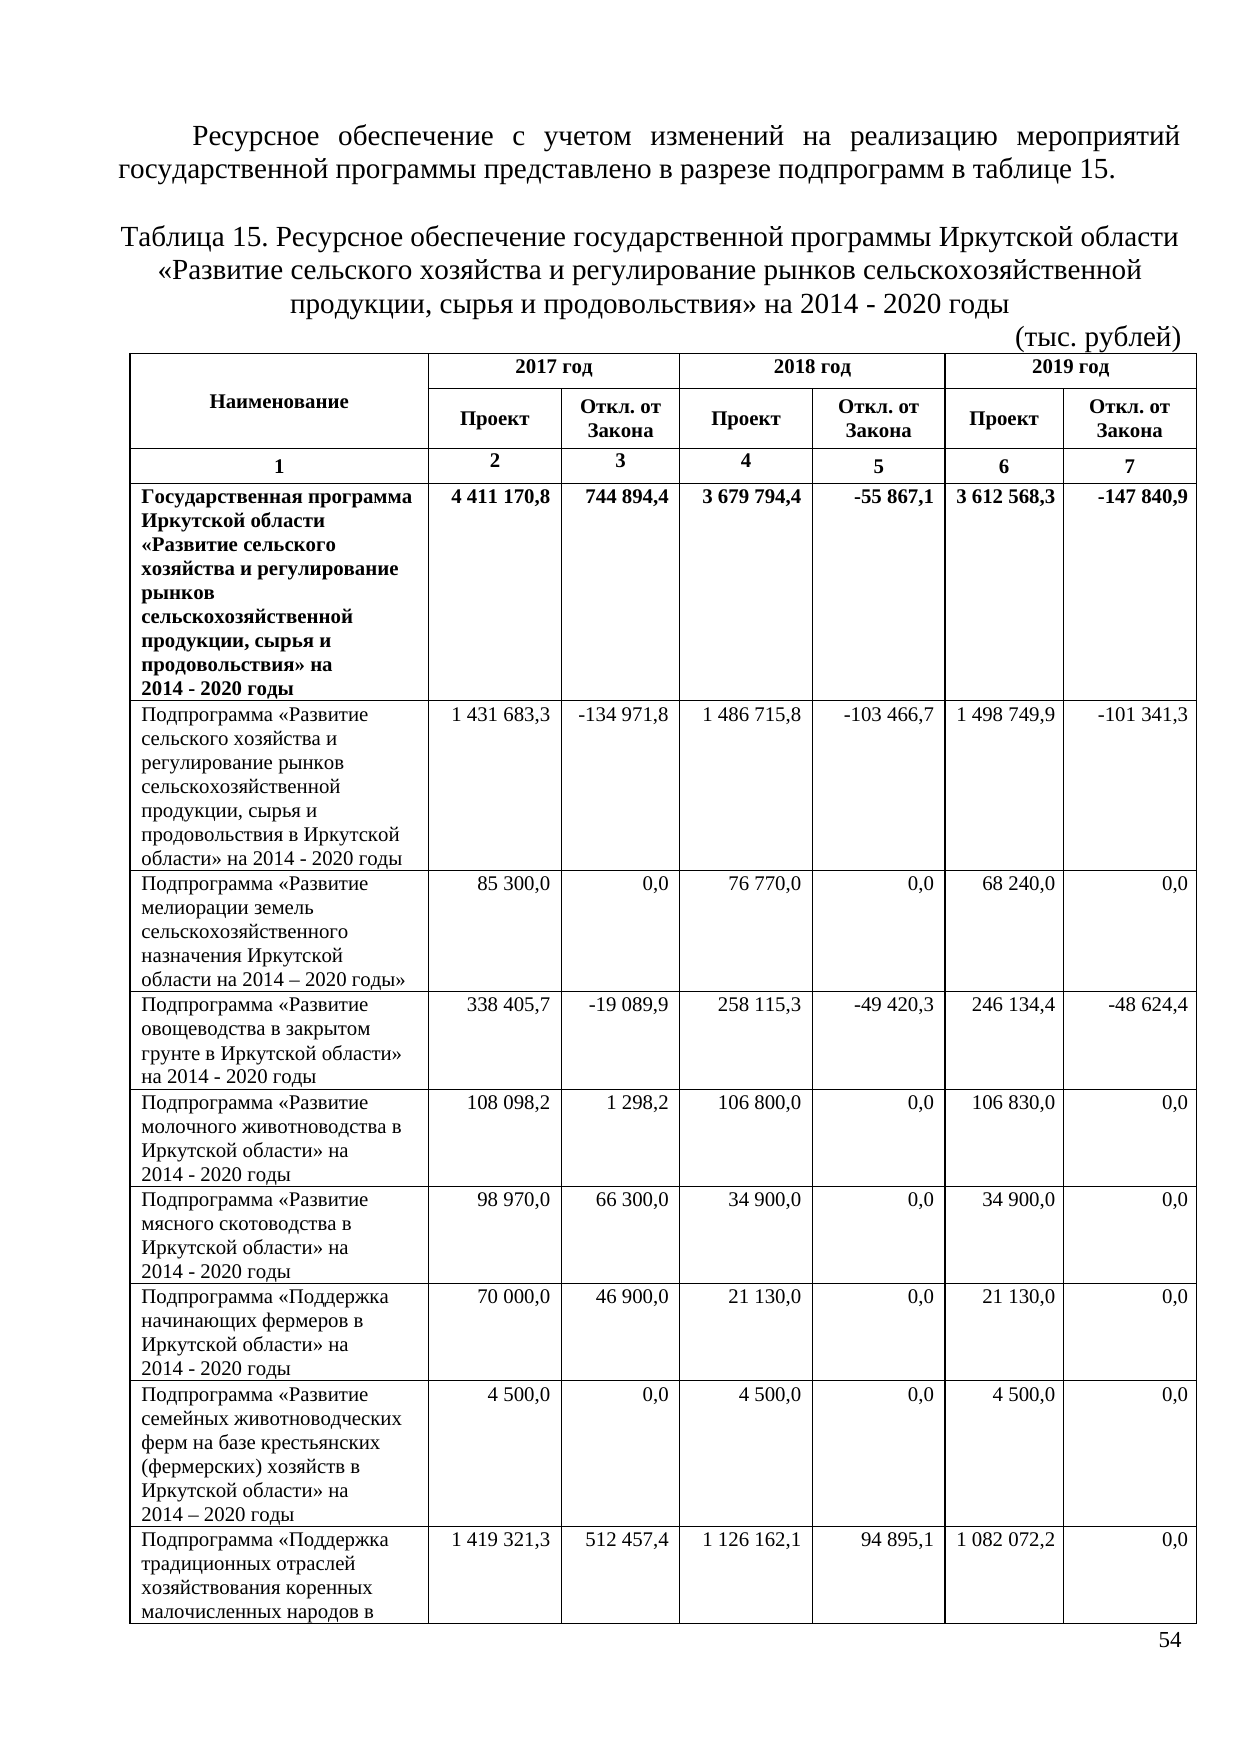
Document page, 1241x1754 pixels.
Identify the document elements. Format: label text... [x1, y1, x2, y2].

table_header 2019 год [946, 354, 1196, 388]
table_cell -49 420,3 [813, 992, 944, 1088]
table_cell 66 300,0 [562, 1187, 679, 1283]
table_cell 106 830,0 [946, 1090, 1063, 1186]
table_cell 108 098,2 [429, 1090, 561, 1186]
table_cell 21 130,0 [946, 1284, 1063, 1380]
table_cell 0,0 [813, 871, 944, 991]
table_cell Подпрограмма «Развитие мелиорации земель сельскохозяйственного назначения Иркутской области на 2014 – 2020 годы» [131, 871, 428, 991]
table_cell 106 800,0 [680, 1090, 812, 1186]
table_cell 4 500,0 [429, 1381, 561, 1526]
table_cell -103 466,7 [813, 701, 944, 870]
table_cell -134 971,8 [562, 701, 679, 870]
table_cell 21 130,0 [680, 1284, 812, 1380]
table_cell Откл. от Закона [813, 389, 944, 447]
table_cell -19 089,9 [562, 992, 679, 1088]
table_cell 0,0 [1064, 1381, 1196, 1526]
table_cell 2 [429, 449, 561, 483]
table_cell 338 405,7 [429, 992, 561, 1088]
table_cell 0,0 [1064, 1187, 1196, 1283]
table_cell Подпрограмма «Развитие мясного скотоводства в Иркутской области» на 2014 - 2020 годы [131, 1187, 428, 1283]
table_header 2018 год [680, 354, 944, 388]
table_cell 3 679 794,4 [680, 484, 812, 700]
table_cell 1 082 072,2 [946, 1527, 1063, 1623]
table_cell 0,0 [562, 871, 679, 991]
table_cell 0,0 [813, 1187, 944, 1283]
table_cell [131, 1527, 428, 1623]
table_cell 258 115,3 [680, 992, 812, 1088]
table_cell 68 240,0 [946, 871, 1063, 991]
table_cell 46 900,0 [562, 1284, 679, 1380]
table_cell 0,0 [1064, 1284, 1196, 1380]
table_cell 7 [1064, 449, 1196, 483]
table_cell 0,0 [562, 1381, 679, 1526]
table_cell Откл. от Закона [1064, 389, 1196, 447]
table_cell 512 457,4 [562, 1527, 679, 1623]
table_cell 0,0 [813, 1284, 944, 1380]
table_cell 1 498 749,9 [946, 701, 1063, 870]
table_cell -147 840,9 [1064, 484, 1196, 700]
table_cell 98 970,0 [429, 1187, 561, 1283]
table_cell 5 [813, 449, 944, 483]
table_cell 744 894,4 [562, 484, 679, 700]
table_cell Проект [680, 389, 812, 447]
table_cell 34 900,0 [680, 1187, 812, 1283]
table_header 2017 год [429, 354, 679, 388]
table_cell Проект [946, 389, 1063, 447]
table_cell 4 [680, 449, 812, 483]
text Таблица 15. Ресурсное обеспечение государственной программы Иркутской области «Развитие сельского хозяйства и регулирование рынков сельскохозяйственной продукции, сырья и продовольствия» на 2014 - 2020 годы [118, 219, 1181, 319]
table_cell 4 500,0 [946, 1381, 1063, 1526]
table_cell 4 411 170,8 [429, 484, 561, 700]
table_cell -55 867,1 [813, 484, 944, 700]
table_cell 0,0 [1064, 1090, 1196, 1186]
table_cell 85 300,0 [429, 871, 561, 991]
table_cell Подпрограмма «Поддержка начинающих фермеров в Иркутской области» на 2014 - 2020 годы [131, 1284, 428, 1380]
table_cell 4 500,0 [680, 1381, 812, 1526]
table_cell Откл. от Закона [562, 389, 679, 447]
table_cell Проект [429, 389, 561, 447]
table_cell 70 000,0 [429, 1284, 561, 1380]
text (тыс. рублей) [118, 319, 1181, 353]
table_header Наименование [131, 354, 428, 447]
table_cell 1 486 715,8 [680, 701, 812, 870]
table_cell Подпрограмма «Развитие сельского хозяйства и регулирование рынков сельскохозяйственной продукции, сырья и продовольствия в Иркутской области» на 2014 - 2020 годы [131, 701, 428, 870]
text Ресурсное обеспечение с учетом изменений на реализацию мероприятий государственной программы представлено в разрезе подпрограмм в таблице 15. [118, 118, 1181, 185]
table_cell 246 134,4 [946, 992, 1063, 1088]
table_cell 0,0 [813, 1381, 944, 1526]
table_cell 1 419 321,3 [429, 1527, 561, 1623]
table_cell 0,0 [1064, 1527, 1196, 1623]
table_cell 94 895,1 [813, 1527, 944, 1623]
table_cell 1 431 683,3 [429, 701, 561, 870]
table_cell -101 341,3 [1064, 701, 1196, 870]
table_cell Государственная программа Иркутской области «Развитие сельского хозяйства и регулирование рынков сельскохозяйственной продукции, сырья и продовольствия» на 2014 - 2020 годы [131, 484, 428, 700]
table_cell 76 770,0 [680, 871, 812, 991]
table_cell 6 [946, 449, 1063, 483]
table_cell -48 624,4 [1064, 992, 1196, 1088]
table_cell 3 612 568,3 [946, 484, 1063, 700]
table_cell Подпрограмма «Развитие овощеводства в закрытом грунте в Иркутской области» на 2014 - 2020 годы [131, 992, 428, 1088]
table_cell 0,0 [813, 1090, 944, 1186]
table_cell 3 [562, 449, 679, 483]
table_cell Подпрограмма «Развитие молочного животноводства в Иркутской области» на 2014 - 2020 годы [131, 1090, 428, 1186]
table_cell Подпрограмма «Развитие семейных животноводческих ферм на базе крестьянских (фермерских) хозяйств в Иркутской области» на 2014 – 2020 годы [131, 1381, 428, 1526]
table_cell 0,0 [1064, 871, 1196, 991]
table_cell 1 298,2 [562, 1090, 679, 1186]
table_cell 1 [131, 449, 428, 483]
table_cell 1 126 162,1 [680, 1527, 812, 1623]
table_cell 34 900,0 [946, 1187, 1063, 1283]
